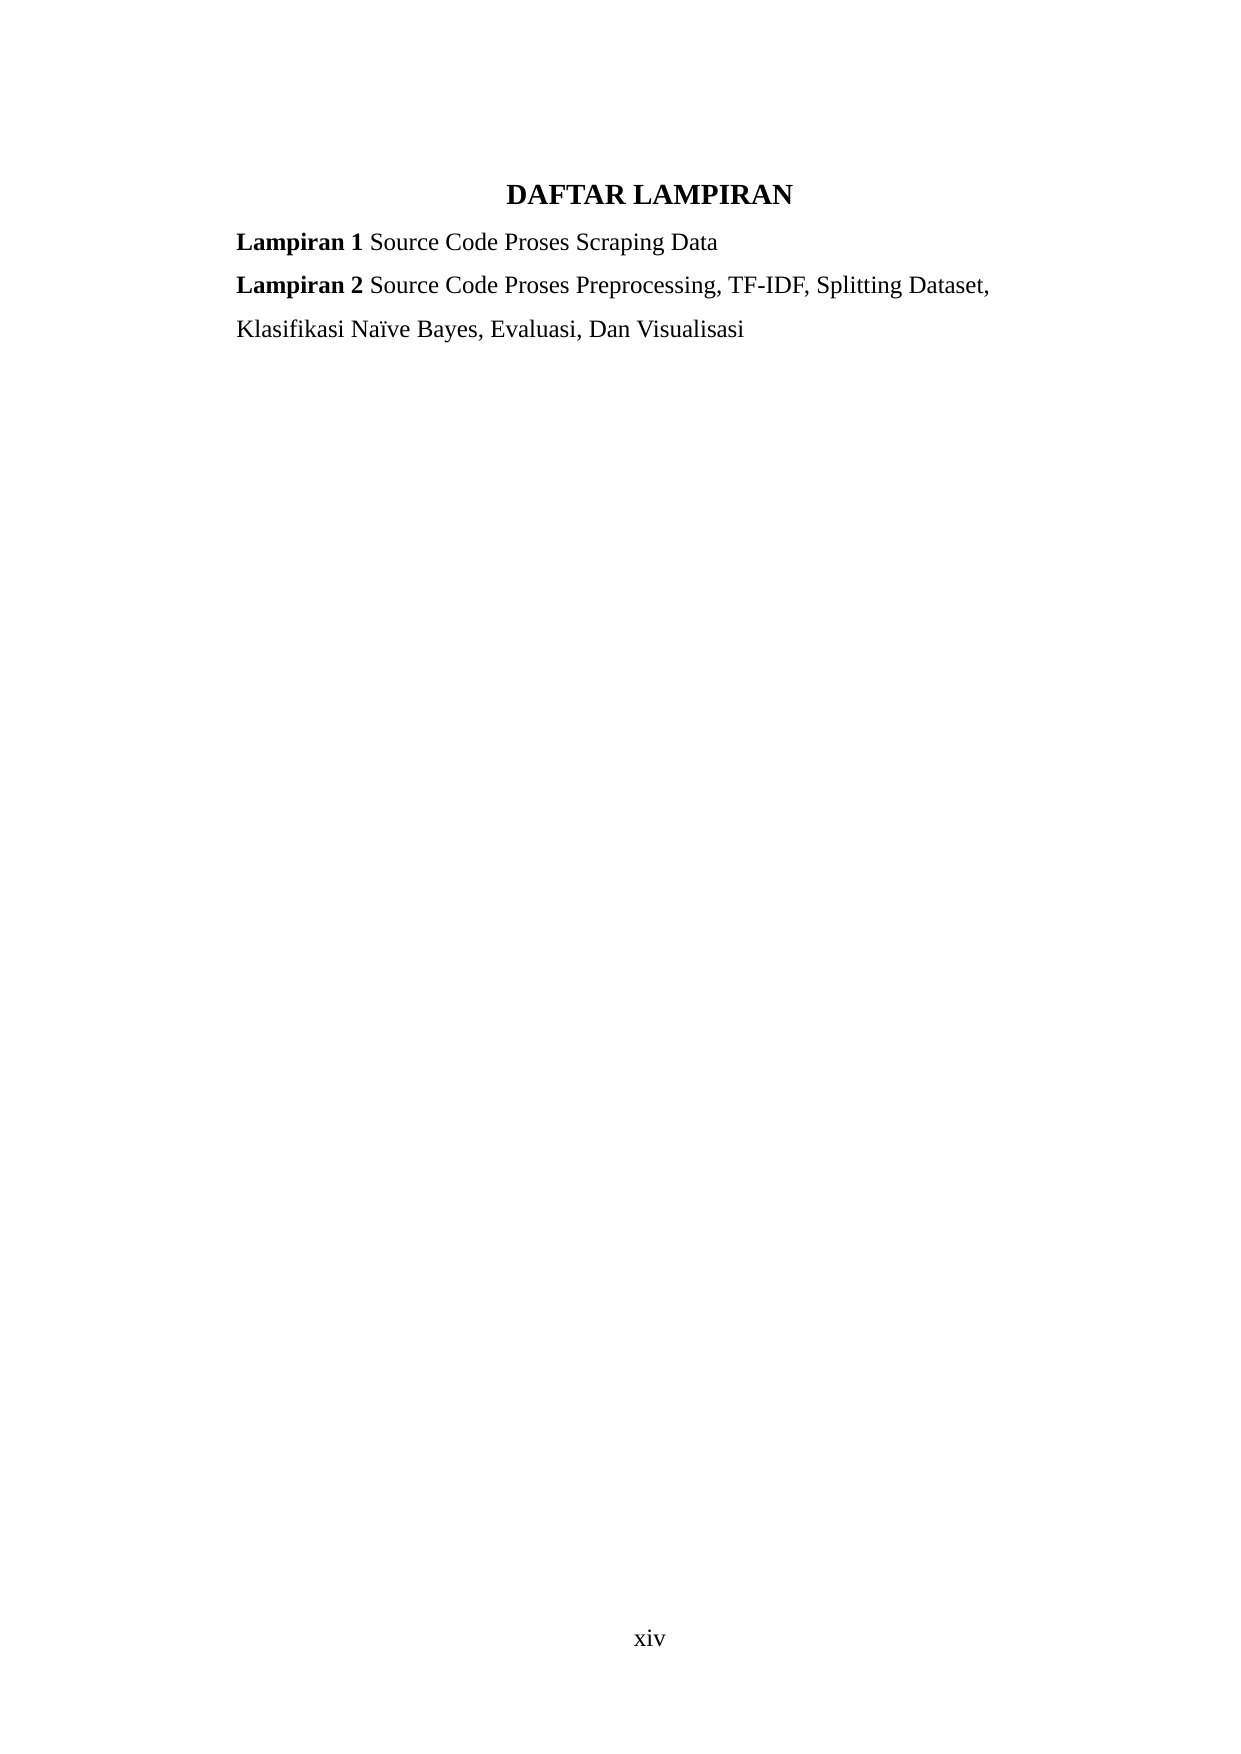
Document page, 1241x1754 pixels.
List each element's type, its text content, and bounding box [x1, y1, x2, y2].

text Lampiran 1 Source Code Proses Scraping Data 69 [236, 227, 1063, 256]
text Lampiran 2 Source Code Proses Preprocessing, TF-IDF, Splitting Dataset, Klasifikasi Naïve Bayes, Evaluasi, Dan Visualisasi 71 [236, 271, 1063, 342]
subtitle DAFTAR LAMPIRAN [236, 177, 1063, 211]
